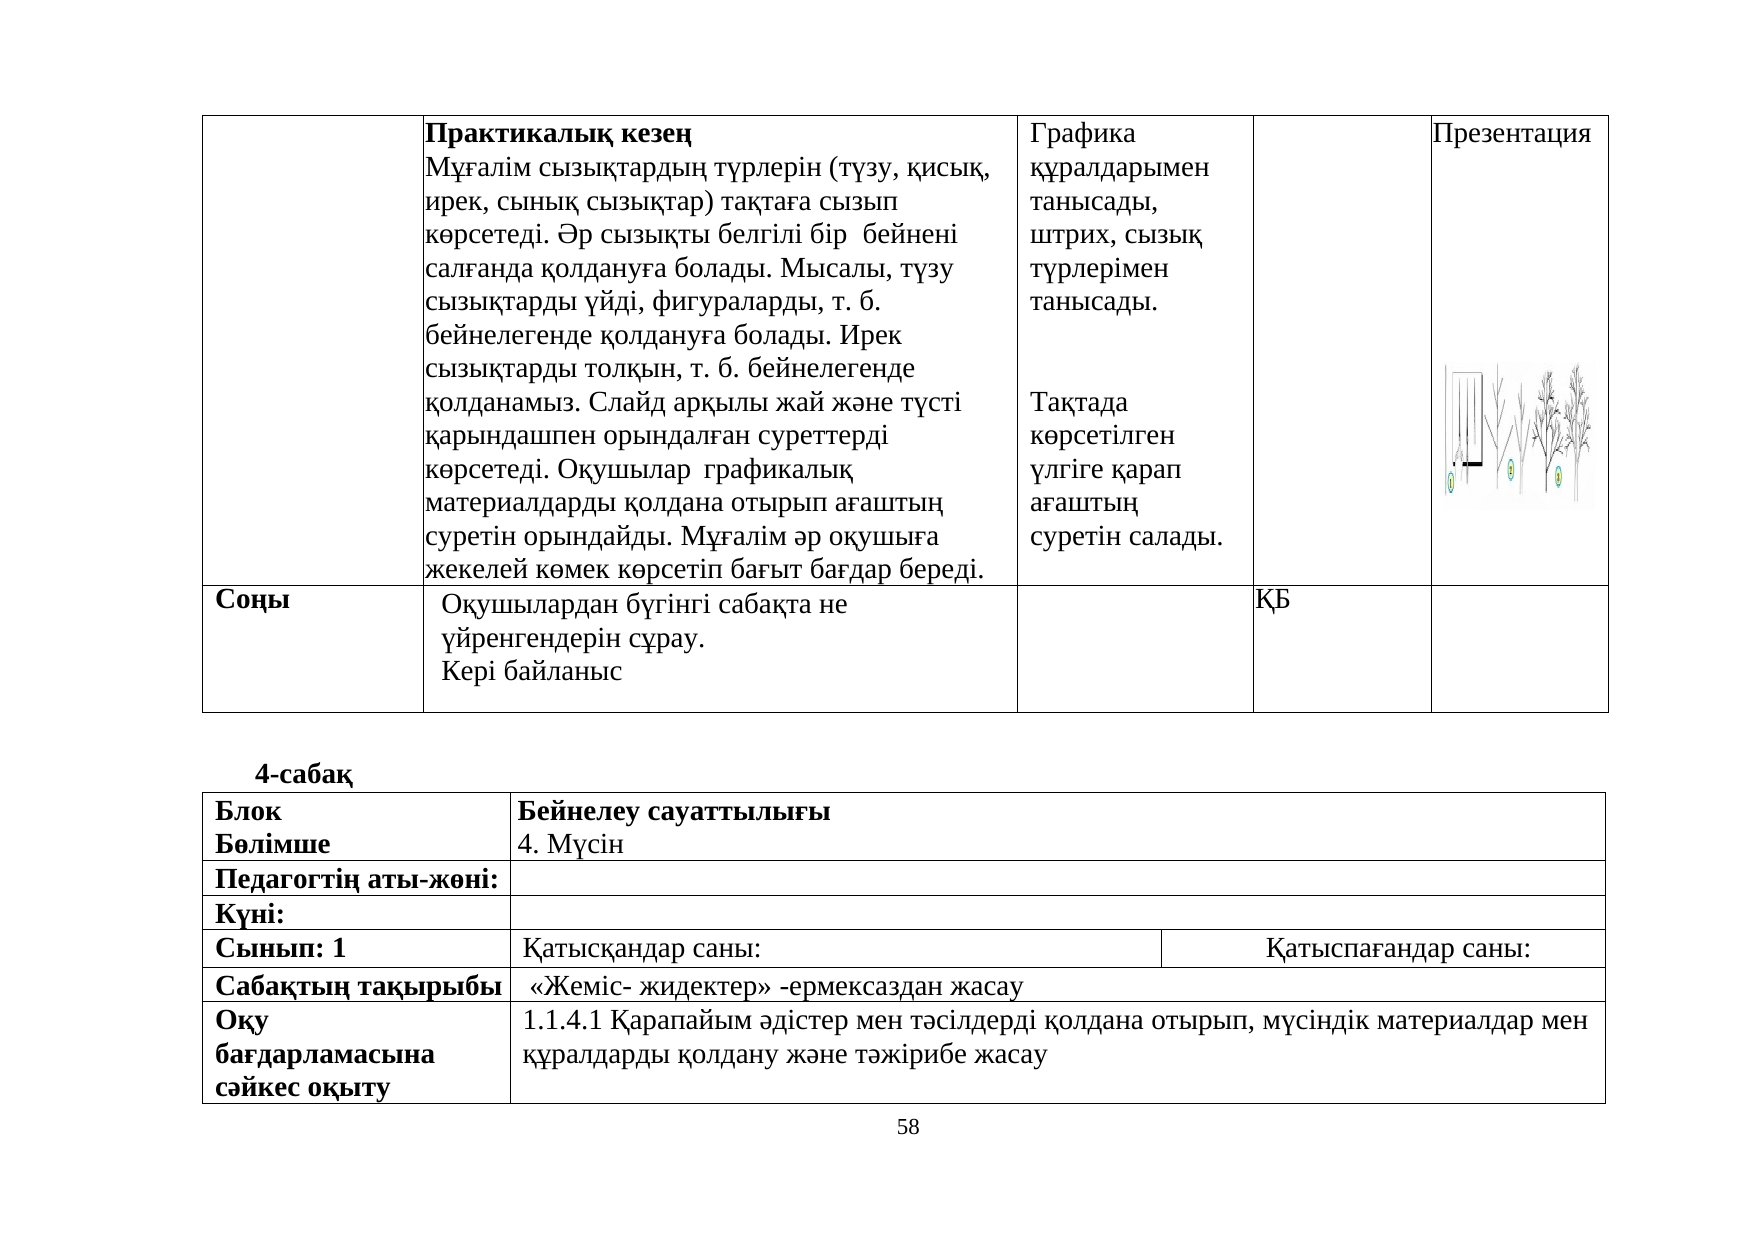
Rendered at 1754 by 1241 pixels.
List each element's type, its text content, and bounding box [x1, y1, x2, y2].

table_cell [1432, 586, 1608, 712]
table_cell Практикалық кезең Мұғалім сызықтардың түрлерін (түзу, қисық, ирек, сынық сызықтар) тақтаға сызып көрсетеді. Әр сызықты белгілі бір бейнені салғанда қолдануға болады. Мысалы, түзу сызықтарды үйді, фигураларды, т. б. бейнелегенде қолдануға болады. Ирек сызықтарды толқын, т. б. бейнелегенде қолданамыз. Слайд арқылы жай және түсті қарындашпен орындалған суреттерді көрсетеді. Оқушылар графикалық материалдарды қолдана отырып ағаштың суретін орындайды. Мұғалім әр оқушыға жекелей көмек көрсетіп бағыт бағдар береді. [424, 116, 1017, 585]
table_cell Сынып: 1 [203, 930, 510, 967]
table_header Блок Бөлімше [203, 793, 510, 860]
table_cell Сабақтың тақырыбы [203, 968, 510, 1001]
table_cell Педагогтің аты-жөні: [203, 861, 510, 895]
table_cell ҚБ [1254, 586, 1431, 712]
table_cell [203, 1002, 510, 1103]
table_cell [203, 116, 423, 585]
table_cell «Жеміс- жидектер» -ермексаздан жасау [511, 968, 1605, 1001]
table_cell [511, 896, 1605, 929]
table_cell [511, 1002, 1605, 1103]
table_cell Қатысқандар саны: [511, 930, 1161, 967]
table_cell Қатыспағандар саны: [1162, 930, 1605, 967]
table_cell [1254, 116, 1431, 585]
table_cell Презентация [1432, 116, 1608, 585]
table_cell Соңы [203, 586, 423, 712]
table_cell Күні: [203, 896, 510, 929]
table_cell Оқушылардан бүгінгі сабақта не үйренгендерін сұрау. Кері байланыс [424, 586, 1017, 712]
list 4-сабақ [255, 756, 1721, 789]
table_cell [511, 861, 1605, 895]
table_header Бейнелеу сауаттылығы 4. Мүсін [511, 793, 1605, 860]
table_cell Графика құралдарымен танысады, штрих, сызық түрлерімен танысады. Тақтада көрсетілген үлгіге қарап ағаштың суретін салады. [1018, 116, 1253, 585]
table_cell [1018, 586, 1253, 712]
